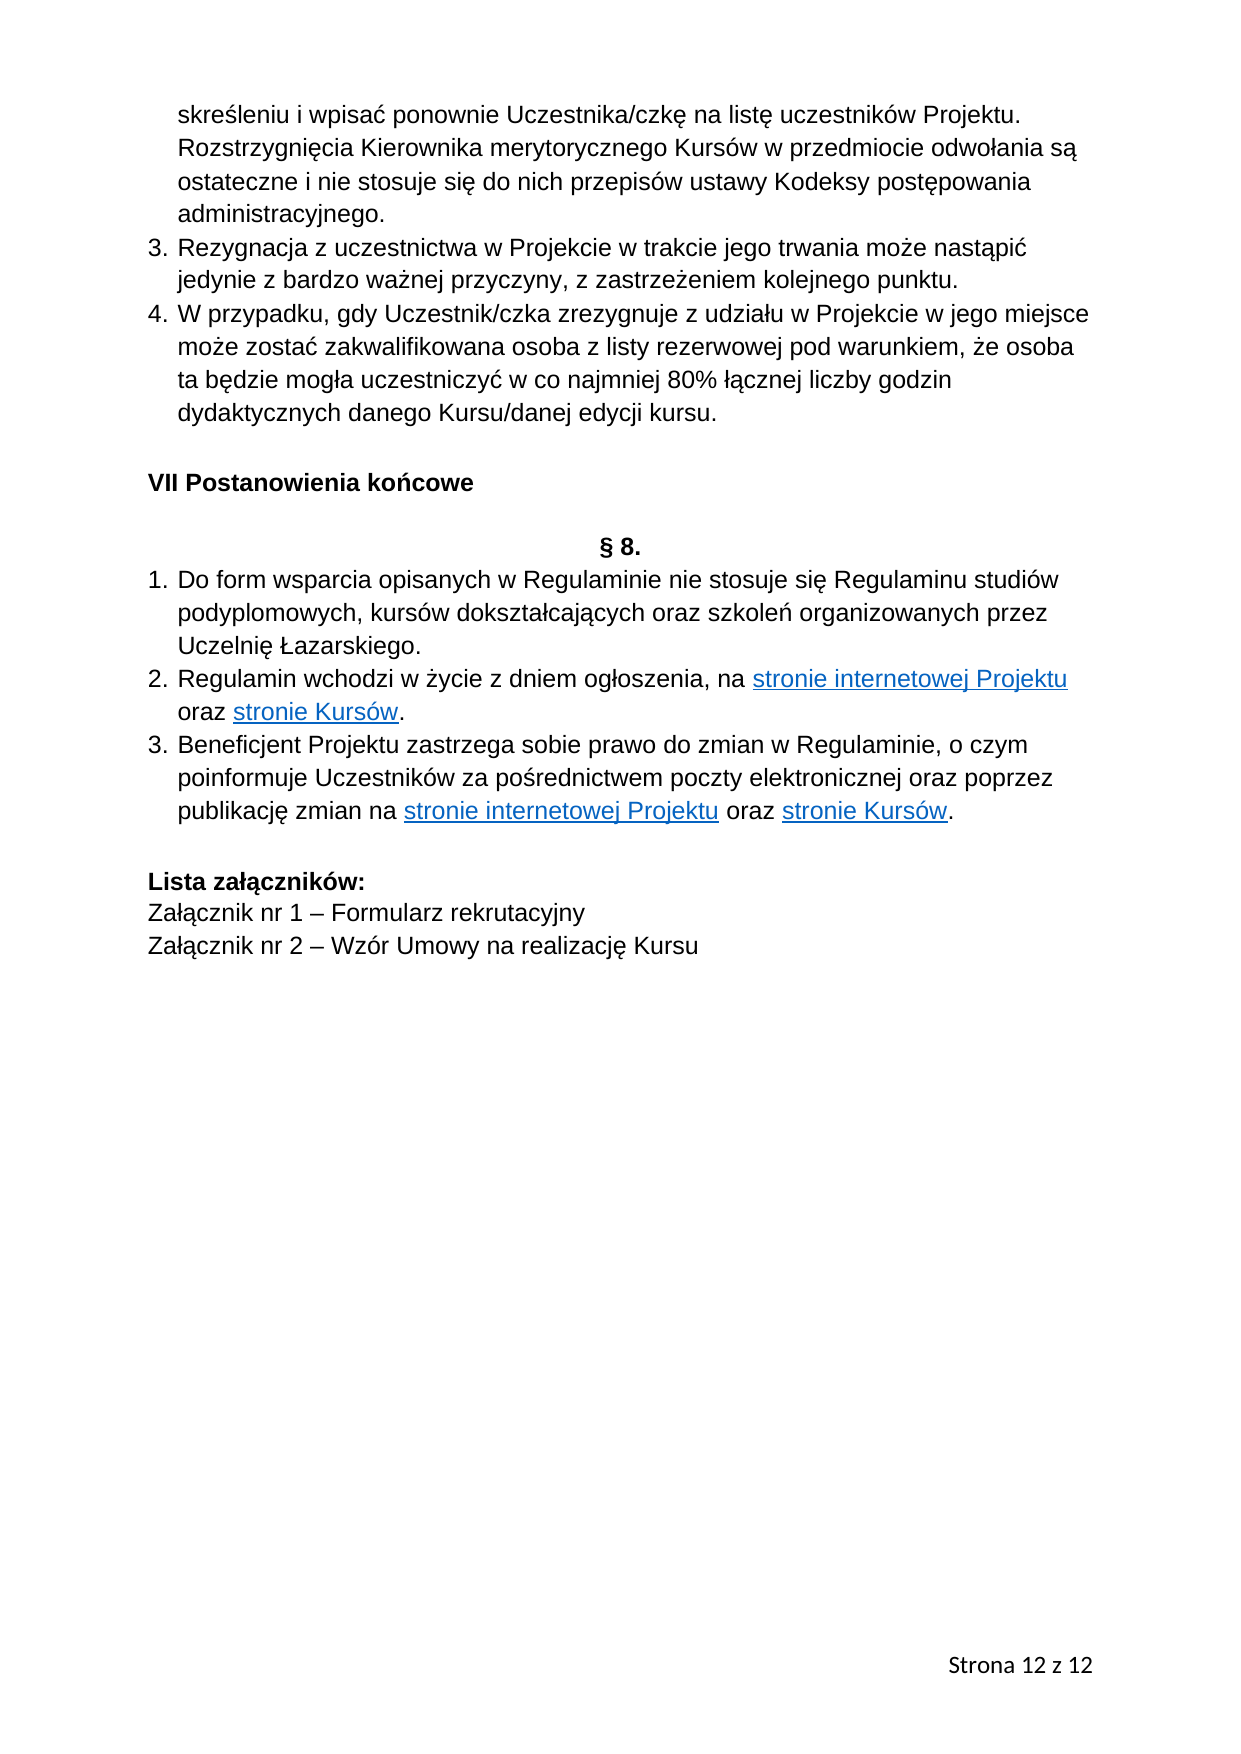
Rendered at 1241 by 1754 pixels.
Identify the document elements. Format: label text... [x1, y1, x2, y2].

list Beneficjent Projektu zastrzega sobie prawo do zmian w Regulaminie, o czym poinformuje Uczestników za pośrednictwem poczty elektronicznej oraz poprzez publikację zmian na stronie internetowej Projektu oraz stronie Kursów. [148, 730, 1093, 825]
list Rezygnacja z uczestnictwa w Projekcie w trakcie jego trwania może nastąpić jedynie z bardzo ważnej przyczyny, z zastrzeżeniem kolejnego punktu. [148, 232, 1093, 294]
subtitle Lista załączników: [148, 867, 1093, 896]
list Regulamin wchodzi w życie z dniem ogłoszenia, na stronie internetowej Projektu oraz stronie Kursów. [148, 664, 1093, 726]
list Załącznik nr 1 – Formularz rekrutacyjny [148, 898, 1093, 927]
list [148, 100, 1093, 228]
list W przypadku, gdy Uczestnik/czka zrezygnuje z udziału w Projekcie w jego miejsce może zostać zakwalifikowana osoba z listy rezerwowej pod warunkiem, że osoba ta będzie mogła uczestniczyć w co najmniej 80% łącznej liczby godzin dydaktycznych danego Kursu/danej edycji kursu. [148, 298, 1093, 426]
subtitle VII Postanowienia końcowe [148, 468, 1093, 497]
list Do form wsparcia opisanych w Regulaminie nie stosuje się Regulaminu studiów podyplomowych, kursów dokształcających oraz szkoleń organizowanych przez Uczelnię Łazarskiego. [148, 565, 1093, 660]
list Załącznik nr 2 – Wzór Umowy na realizację Kursu [148, 931, 1093, 960]
text § 8. [148, 532, 1093, 561]
